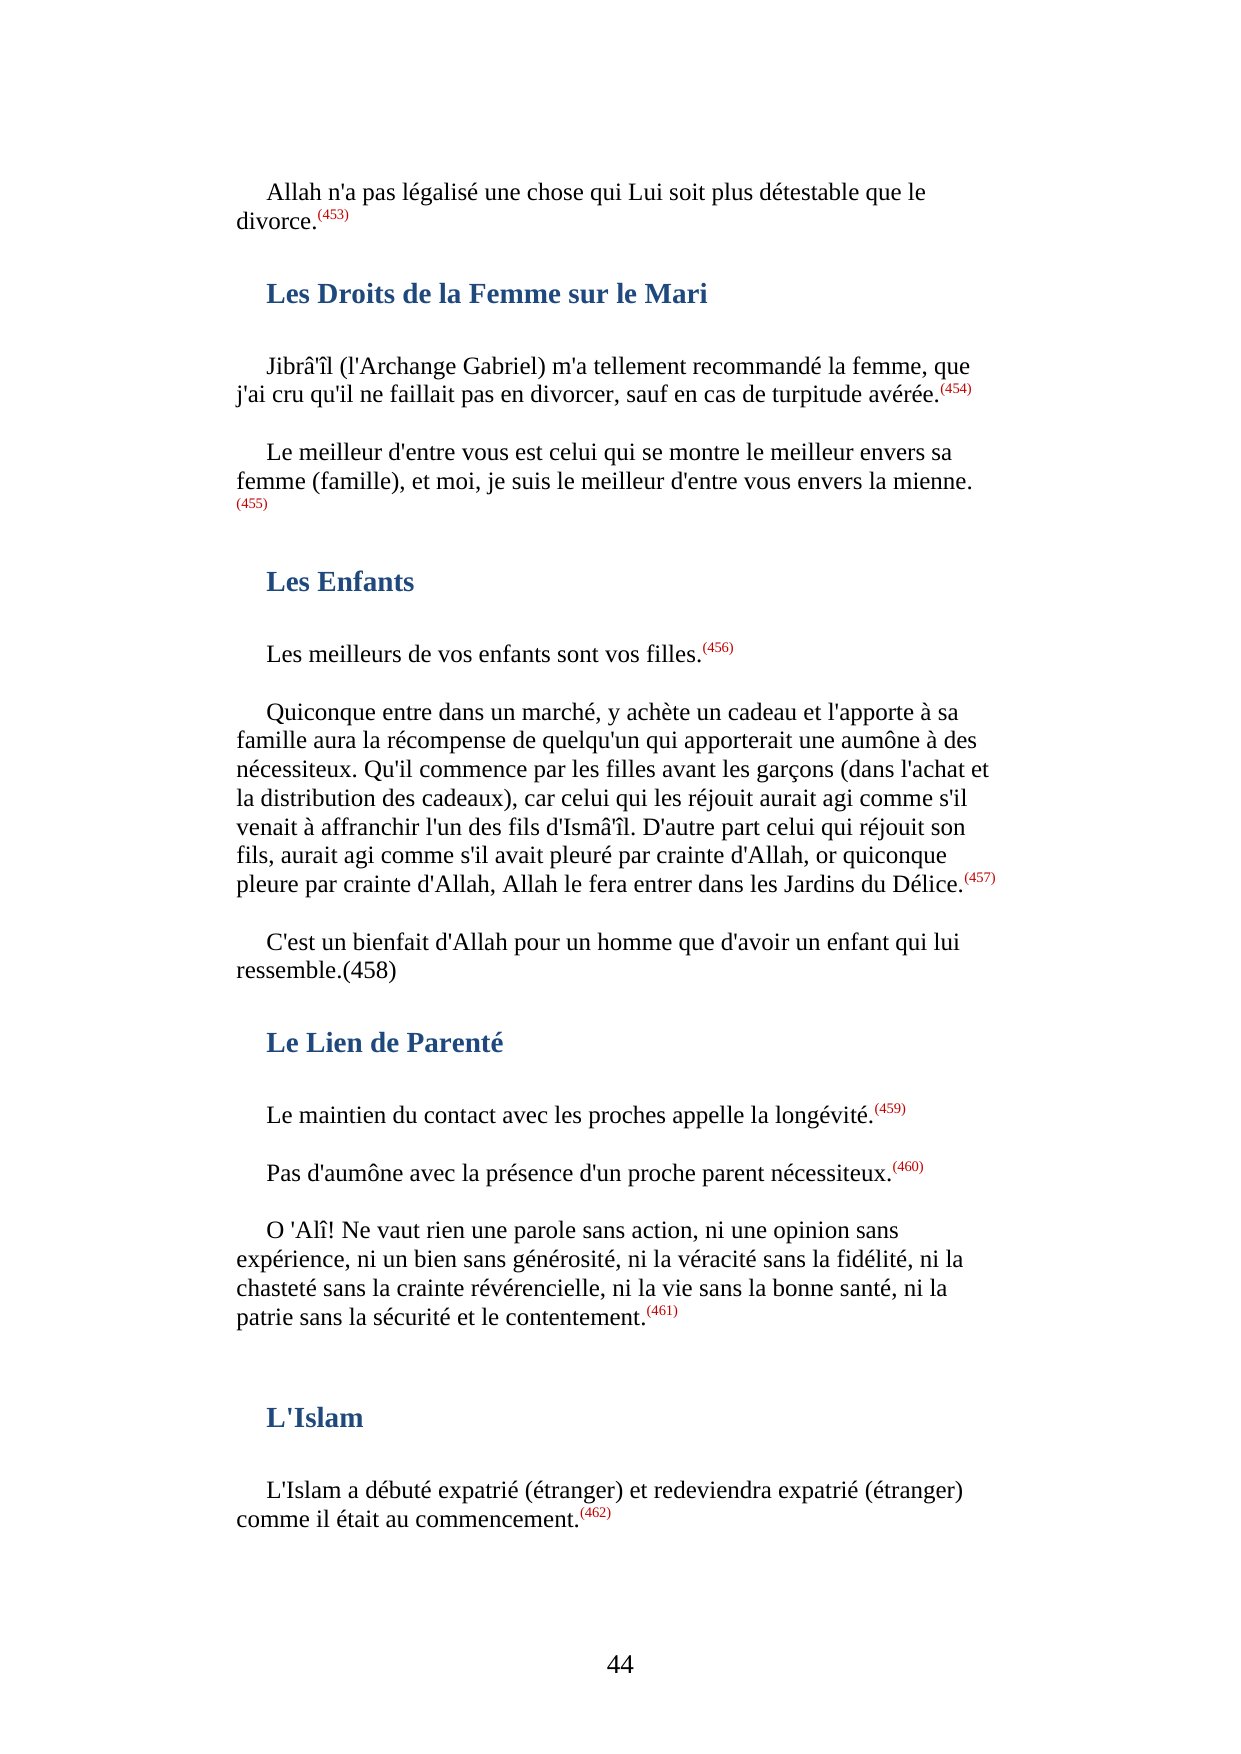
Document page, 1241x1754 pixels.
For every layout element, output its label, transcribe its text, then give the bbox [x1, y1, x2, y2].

text Les meilleurs de vos enfants sont vos filles.(456) [236, 639, 1004, 668]
text Allah n'a pas légalisé une chose qui Lui soit plus détestable que le divorce.(453) [236, 177, 1004, 235]
text L'Islam a débuté expatrié (étranger) et redeviendra expatrié (étranger) comme il était au commencement.(462) [236, 1475, 1004, 1533]
text Le meilleur d'entre vous est celui qui se montre le meilleur envers sa femme (famille), et moi, je suis le meilleur d'entre vous envers la mienne.(455) [236, 437, 1004, 523]
subtitle Les Enfants [236, 564, 1004, 598]
subtitle Le Lien de Parenté [236, 1026, 1004, 1059]
text O 'Alî! Ne vaut rien une parole sans action, ni une opinion sans expérience, ni un bien sans générosité, ni la véracité sans la fidélité, ni la chasteté sans la crainte révérencielle, ni la vie sans la bonne santé, ni la patrie sans la sécurité et le contentement.(461) [236, 1215, 1004, 1330]
text Jibrâ'îl (l'Archange Gabriel) m'a tellement recommandé la femme, que j'ai cru qu'il ne faillait pas en divorcer, sauf en cas de turpitude avérée.(454) [236, 351, 1004, 408]
text C'est un bienfait d'Allah pour un homme que d'avoir un enfant qui lui ressemble.(458) [236, 927, 1004, 984]
subtitle Les Droits de la Femme sur le Mari [236, 276, 1004, 309]
subtitle L'Islam [236, 1400, 1004, 1434]
text Pas d'aumône avec la présence d'un proche parent nécessiteux.(460) [236, 1158, 1004, 1187]
text Quiconque entre dans un marché, y achète un cadeau et l'apporte à sa famille aura la récompense de quelqu'un qui apporterait une aumône à des nécessiteux. Qu'il commence par les filles avant les garçons (dans l'achat et la distribution des cadeaux), car celui qui les réjouit aurait agi comme s'il venait à affranchir l'un des fils d'Ismâ'îl. D'autre part celui qui réjouit son fils, aurait agi comme s'il avait pleuré par crainte d'Allah, or quiconque pleure par crainte d'Allah, Allah le fera entrer dans les Jardins du Délice.(457) [236, 697, 1004, 898]
text Le maintien du contact avec les proches appelle la longévité.(459) [236, 1100, 1004, 1129]
